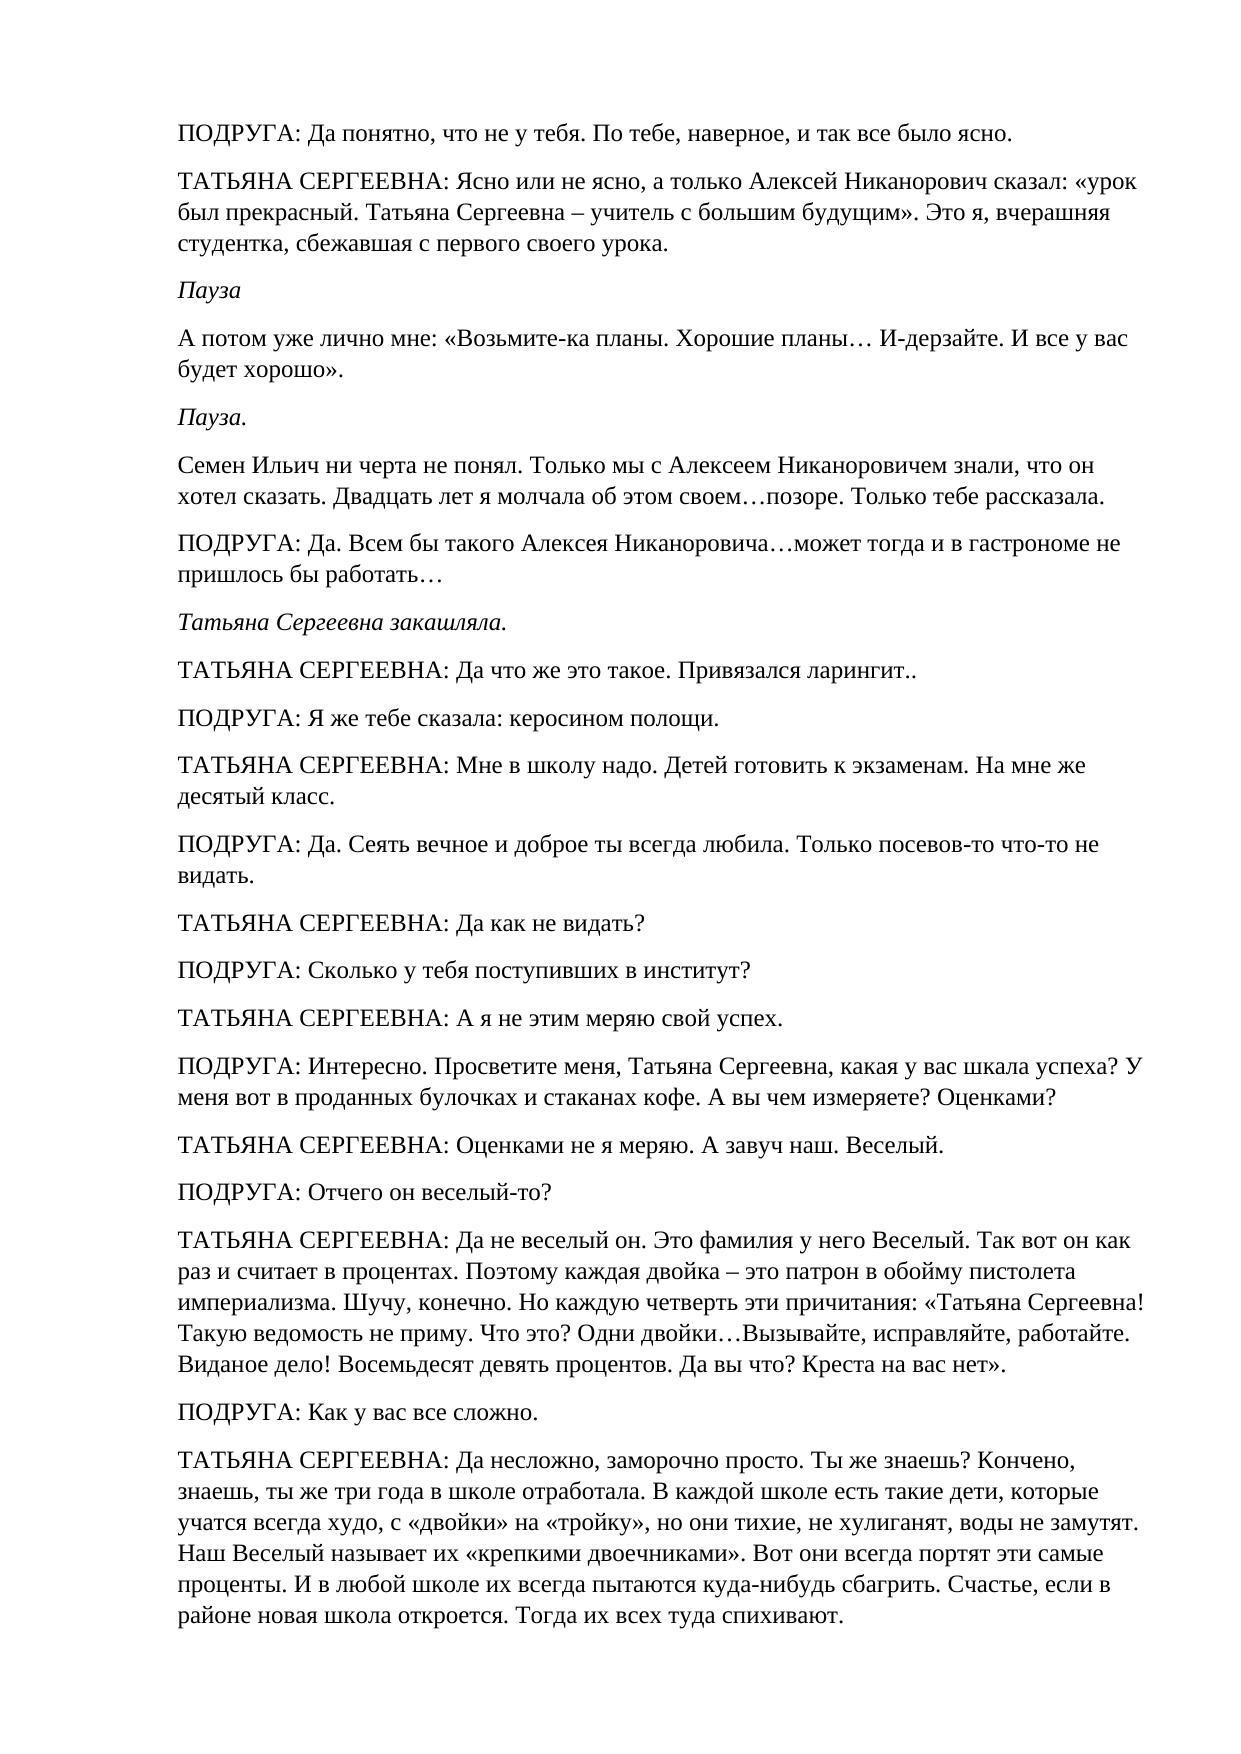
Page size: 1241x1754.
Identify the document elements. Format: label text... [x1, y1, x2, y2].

text Семен Ильич ни черта не понял. Только мы с Алексеем Никаноровичем знали, что он хотел сказать. Двадцать лет я молчала об этом своем…позоре. Только тебе рассказала. [177, 450, 1152, 509]
text ТАТЬЯНА СЕРГЕЕВНА: Оценками не я меряю. А завуч наш. Веселый. [177, 1130, 1152, 1158]
text ПОДРУГА: Да. Всем бы такого Алексея Никаноровича…может тогда и в гастрономе не пришлось бы работать… [177, 528, 1152, 588]
text ТАТЬЯНА СЕРГЕЕВНА: Да несложно, заморочно просто. Ты же знаешь? Кончено, знаешь, ты же три года в школе отработала. В каждой школе есть такие дети, которые учатся всегда худо, с «двойки» на «тройку», но они тихие, не хулиганят, воды не замутят. Наш Веселый называет их «крепкими двоечниками». Вот они всегда портят эти самые проценты. И в любой школе их всегда пытаются куда-нибудь сбагрить. Счастье, если в районе новая школа откроется. Тогда их всех туда спихивают. [177, 1445, 1152, 1629]
text ТАТЬЯНА СЕРГЕЕВНА: Мне в школу надо. Детей готовить к экзаменам. На мне же десятый класс. [177, 750, 1152, 810]
text ТАТЬЯНА СЕРГЕЕВНА: Да не веселый он. Это фамилия у него Веселый. Так вот он как раз и считает в процентах. Поэтому каждая двойка – это патрон в обойму пистолета империализма. Шучу, конечно. Но каждую четверть эти причитания: «Татьяна Сергеевна! Такую ведомость не приму. Что это? Одни двойки…Вызывайте, исправляйте, работайте. Виданое дело! Восемьдесят девять процентов. Да вы что? Креста на вас нет». [177, 1225, 1152, 1378]
text ПОДРУГА: Как у вас все сложно. [177, 1397, 1152, 1426]
text Пауза. [177, 402, 1152, 431]
text ТАТЬЯНА СЕРГЕЕВНА: А я не этим меряю свой успех. [177, 1003, 1152, 1032]
text ПОДРУГА: Да понятно, что не у тебя. По тебе, наверное, и так все было ясно. [177, 118, 1152, 147]
text ПОДРУГА: Отчего он веселый-то? [177, 1177, 1152, 1206]
text ПОДРУГА: Да. Сеять вечное и доброе ты всегда любила. Только посевов-то что-то не видать. [177, 829, 1152, 889]
text ТАТЬЯНА СЕРГЕЕВНА: Да как не видать? [177, 908, 1152, 937]
text ПОДРУГА: Я же тебе сказала: керосином полощи. [177, 703, 1152, 731]
text ТАТЬЯНА СЕРГЕЕВНА: Да что же это такое. Привязался ларингит.. [177, 655, 1152, 684]
text ТАТЬЯНА СЕРГЕЕВНА: Ясно или не ясно, а только Алексей Никанорович сказал: «урок был прекрасный. Татьяна Сергеевна – учитель с большим будущим». Это я, вчерашняя студентка, сбежавшая с первого своего урока. [177, 166, 1152, 257]
text А потом уже лично мне: «Возьмите-ка планы. Хорошие планы… И-дерзайте. И все у вас будет хорошо». [177, 323, 1152, 383]
text Пауза [177, 276, 1152, 304]
text ПОДРУГА: Сколько у тебя поступивших в институт? [177, 956, 1152, 984]
text Татьяна Сергеевна закашляла. [177, 607, 1152, 636]
text ПОДРУГА: Интересно. Просветите меня, Татьяна Сергеевна, какая у вас шкала успеха? У меня вот в проданных булочках и стаканах кофе. А вы чем измеряете? Оценками? [177, 1051, 1152, 1111]
